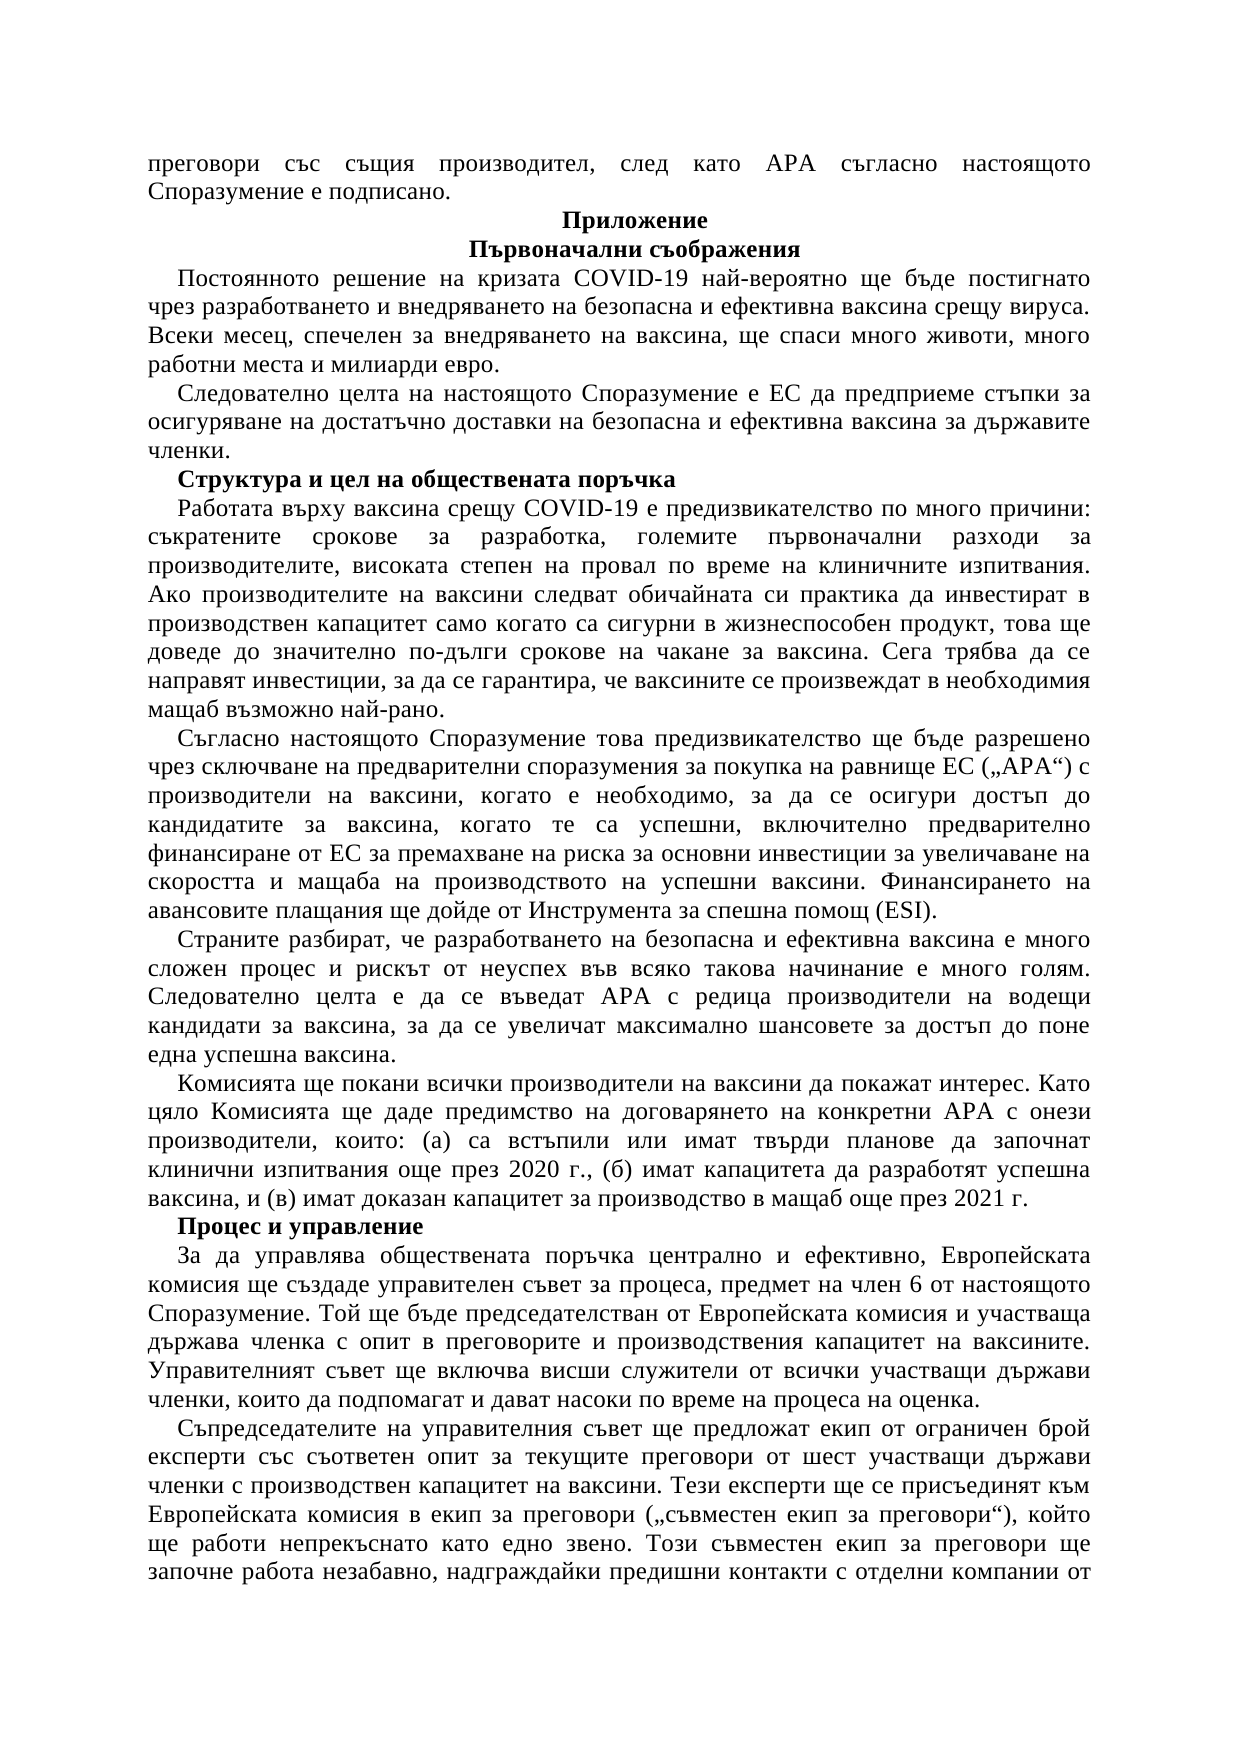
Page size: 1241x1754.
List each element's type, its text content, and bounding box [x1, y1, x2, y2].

text Постоянното решение на кризата COVID-19 най-вероятно ще бъде постигнато чрез разработването и внедряването на безопасна и ефективна ваксина срещу вируса. Всеки месец, спечелен за внедряването на ваксина, ще спаси много животи, много работни места и милиарди евро. [148, 263, 1093, 378]
text Приложение [148, 205, 1093, 234]
text Страните разбират, че разработването на безопасна и ефективна ваксина е много сложен процес и рискът от неуспех във всяко такова начинание е много голям. Следователно целта е да се въведат APA с редица производители на водещи кандидати за ваксина, за да се увеличат максимално шансовете за достъп до поне една успешна ваксина. [148, 924, 1093, 1068]
text Комисията ще покани всички производители на ваксини да покажат интерес. Като цяло Комисията ще даде предимство на договарянето на конкретни APA с онези производители, които: (а) са встъпили или имат твърди планове да започнат клинични изпитвания още през 2020 г., (б) имат капацитета да разработят успешна ваксина, и (в) имат доказан капацитет за производство в мащаб още през 2021 г. [148, 1068, 1093, 1211]
text Работата върху ваксина срещу COVID-19 е предизвикателство по много причини: съкратените срокове за разработка, големите първоначални разходи за производителите, високата степен на провал по време на клиничните изпитвания. Ако производителите на ваксини следват обичайната си практика да инвестират в производствен капацитет само когато са сигурни в жизнеспособен продукт, това ще доведе до значително по-дълги срокове на чакане за ваксина. Сега трябва да се направят инвестиции, за да се гарантира, че ваксините се произвеждат в необходимия мащаб възможно най-рано. [148, 493, 1093, 723]
text Първоначални съображения [148, 234, 1093, 263]
text За да управлява обществената поръчка централно и ефективно, Европейската комисия ще създаде управителен съвет за процеса, предмет на член 6 от настоящото Споразумение. Той ще бъде председателстван от Европейската комисия и участваща държава членка с опит в преговорите и производствения капацитет на ваксините. Управителният съвет ще включва висши служители от всички участващи държави членки, които да подпомагат и дават насоки по време на процеса на оценка. [148, 1240, 1093, 1413]
text Следователно целта на настоящото Споразумение е ЕС да предприеме стъпки за осигуряване на достатъчно доставки на безопасна и ефективна ваксина за държавите членки. [148, 378, 1093, 464]
text Процес и управление [148, 1211, 1093, 1240]
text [148, 1413, 1093, 1585]
text Съгласно настоящото Споразумение това предизвикателство ще бъде разрешено чрез сключване на предварителни споразумения за покупка на равнище ЕС („APA“) с производители на ваксини, когато е необходимо, за да се осигури достъп до кандидатите за ваксина, когато те са успешни, включително предварително финансиране от ЕС за премахване на риска за основни инвестиции за увеличаване на скоростта и мащаба на производството на успешни ваксини. Финансирането на авансовите плащания ще дойде от Инструмента за спешна помощ (ESI). [148, 723, 1093, 924]
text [148, 148, 1093, 205]
text Структура и цел на обществената поръчка [148, 464, 1093, 493]
